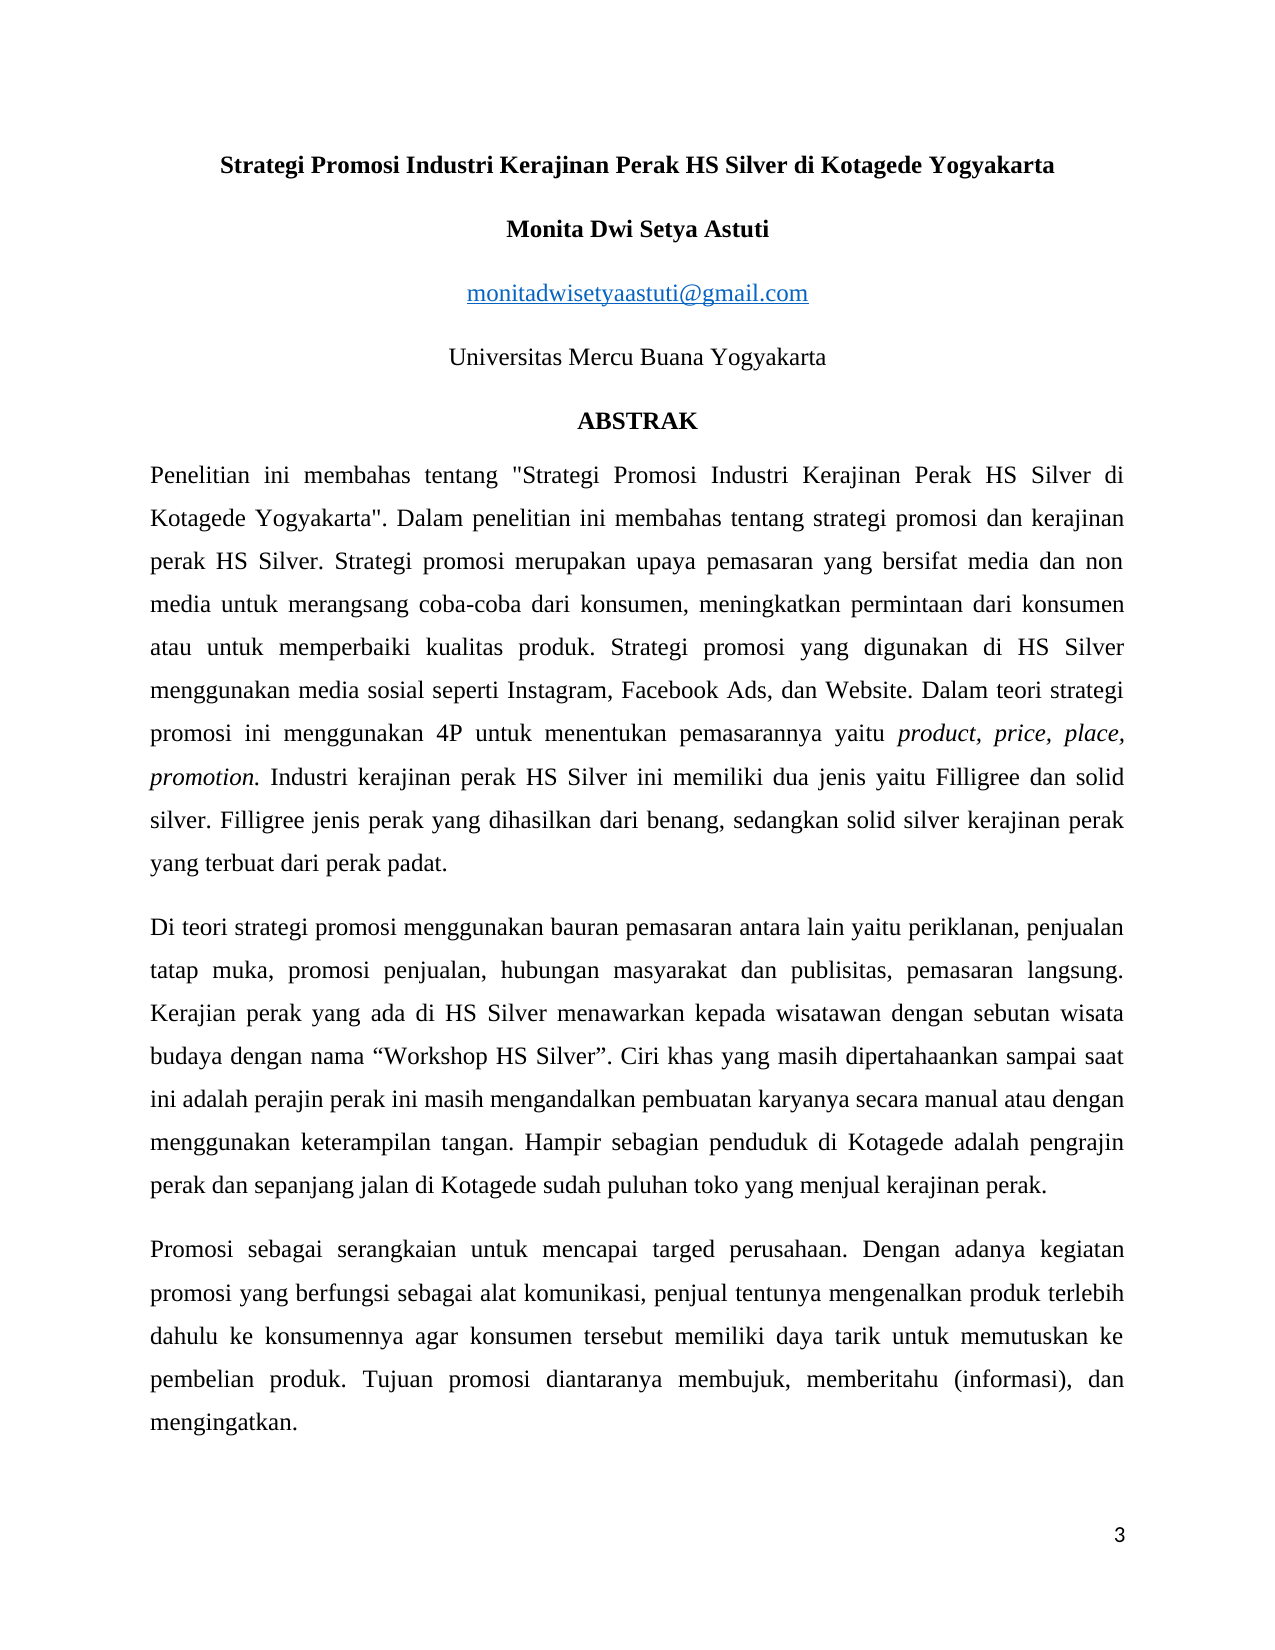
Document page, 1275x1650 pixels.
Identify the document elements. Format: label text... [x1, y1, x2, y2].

text Penelitian ini membahas tentang "Strategi Promosi Industri Kerajinan Perak HS Silver di Kotagede Yogyakarta". Dalam penelitian ini membahas tentang strategi promosi dan kerajinan perak HS Silver. Strategi promosi merupakan upaya pemasaran yang bersifat media dan non media untuk merangsang coba-coba dari konsumen, meningkatkan permintaan dari konsumen atau untuk memperbaiki kualitas produk. Strategi promosi yang digunakan di HS Silver menggunakan media sosial seperti Instagram, Facebook Ads, dan Website. Dalam teori strategi promosi ini menggunakan 4P untuk menentukan pemasarannya yaitu product, price, place, promotion. Industri kerajinan perak HS Silver ini memiliki dua jenis yaitu Filligree dan solid silver. Filligree jenis perak yang dihasilkan dari benang, sedangkan solid silver kerajinan perak yang terbuat dari perak padat. [150, 460, 1125, 877]
list Promosi sebagai serangkaian untuk mencapai targed perusahaan. Dengan adanya kegiatan promosi yang berfungsi sebagai alat komunikasi, penjual tentunya mengenalkan produk terlebih dahulu ke konsumennya agar konsumen tersebut memiliki daya tarik untuk memutuskan ke pembelian produk. Tujuan promosi diantaranya membujuk, memberitahu (informasi), dan mengingatkan. [150, 1234, 1125, 1436]
text ABSTRAK [150, 406, 1125, 434]
text Strategi Promosi Industri Kerajinan Perak HS Silver di Kotagede Yogyakarta [150, 150, 1125, 179]
text monitadwisetyaastuti@gmail.com [150, 278, 1125, 307]
text Universitas Mercu Buana Yogyakarta [150, 342, 1125, 371]
text Monita Dwi Setya Astuti [150, 214, 1125, 243]
text Di teori strategi promosi menggunakan bauran pemasaran antara lain yaitu periklanan, penjualan tatap muka, promosi penjualan, hubungan masyarakat dan publisitas, pemasaran langsung. Kerajian perak yang ada di HS Silver menawarkan kepada wisatawan dengan sebutan wisata budaya dengan nama “Workshop HS Silver”. Ciri khas yang masih dipertahaankan sampai saat ini adalah perajin perak ini masih mengandalkan pembuatan karyanya secara manual atau dengan menggunakan keterampilan tangan. Hampir sebagian penduduk di Kotagede adalah pengrajin perak dan sepanjang jalan di Kotagede sudah puluhan toko yang menjual kerajinan perak. [150, 912, 1125, 1199]
